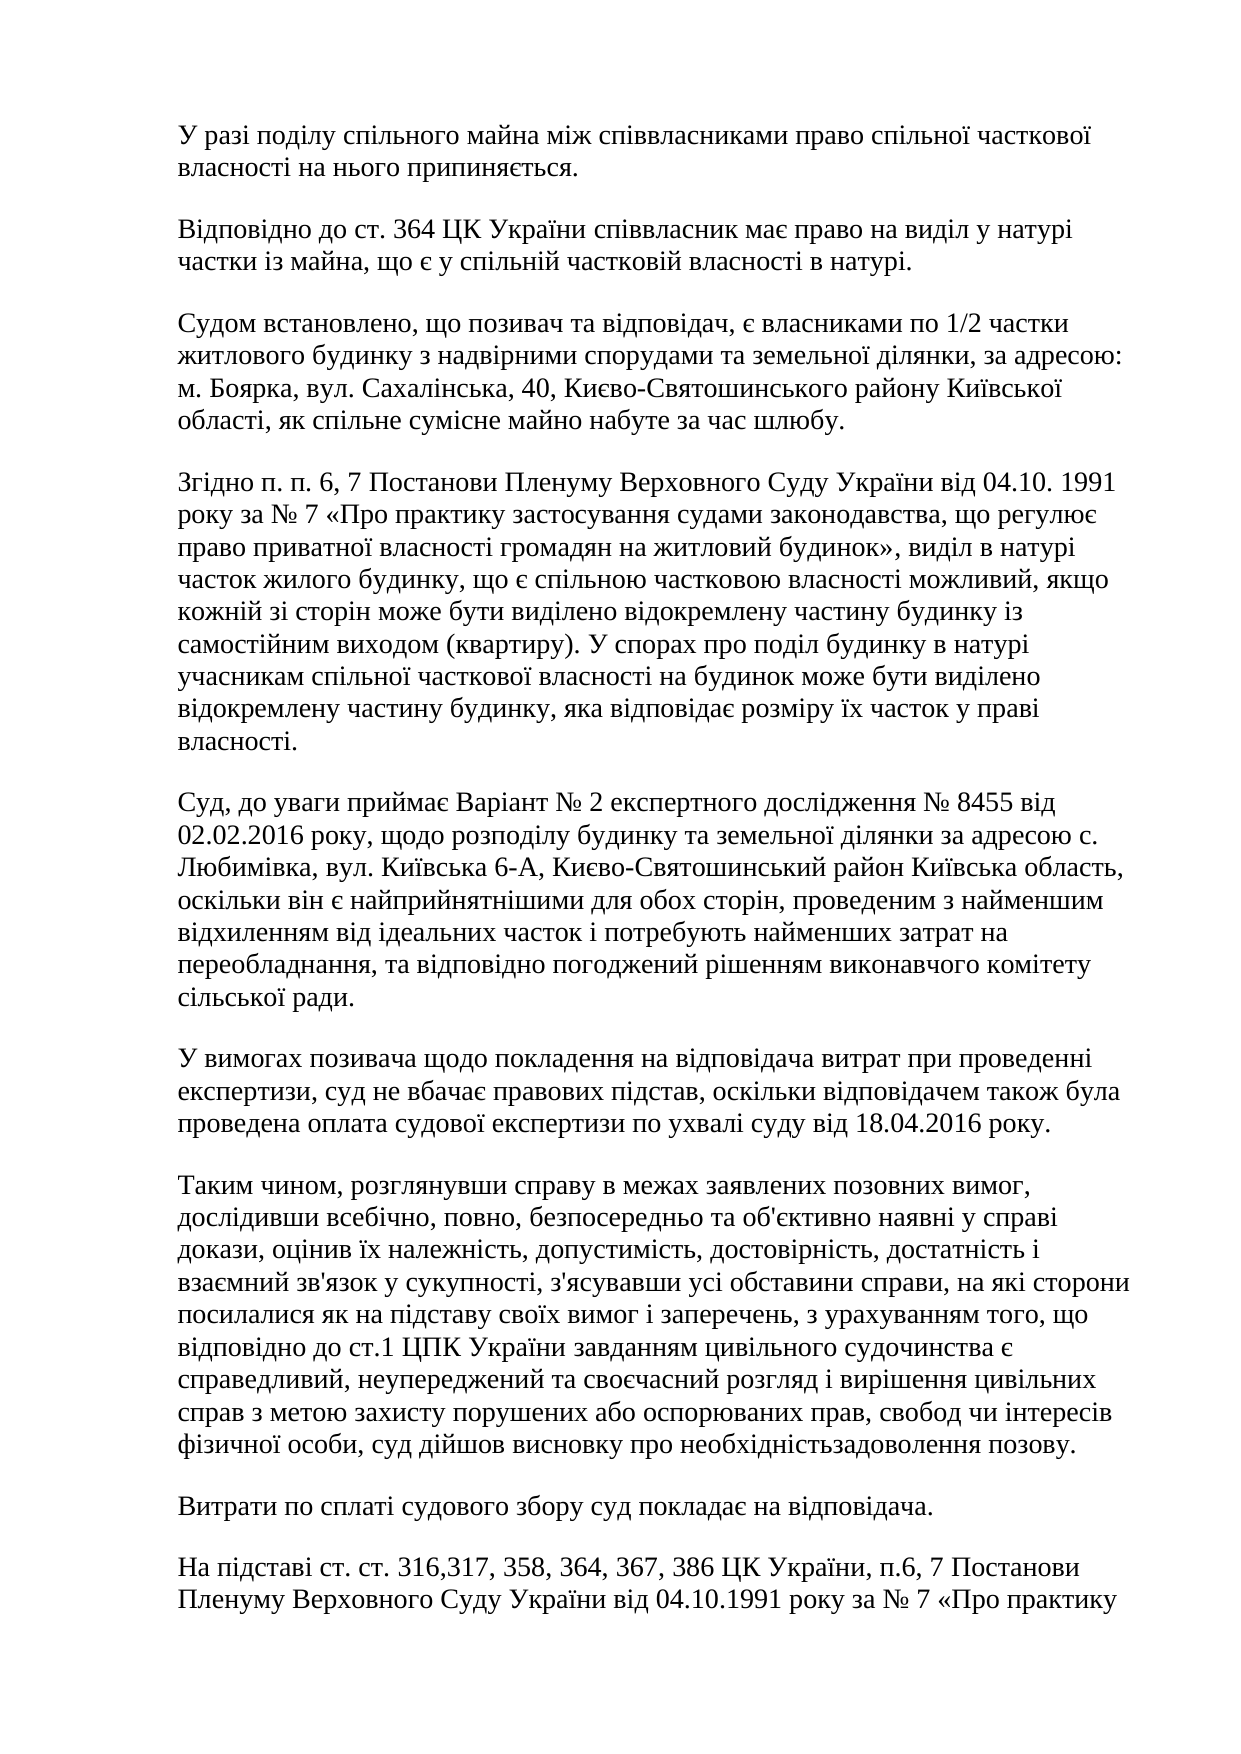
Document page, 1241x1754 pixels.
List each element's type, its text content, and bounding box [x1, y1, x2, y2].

text У разі поділу спільного майна між співвласниками право спільної часткової власності на нього припиняється. [177, 118, 1152, 183]
text Таким чином, розглянувши справу в межах заявлених позовних вимог, дослідивши всебічно, повно, безпосередньо та об'єктивно наявні у справі докази, оцінив їх належність, допустимість, достовірність, достатність і взаємний зв'язок у сукупності, з'ясувавши усі обставини справи, на які сторони посилалися як на підставу своїх вимог і заперечень, з урахуванням того, що відповідно до ст.1 ЦПК України завданням цивільного судочинства є справедливий, неупереджений та своєчасний розгляд і вирішення цивільних справ з метою захисту порушених або оспорюваних прав, свобод чи інтересів фізичної особи, суд дійшов висновку про необхідністьзадоволення позову. [177, 1168, 1152, 1459]
text У вимогах позивача щодо покладення на відповідача витрат при проведенні експертизи, суд не вбачає правових підстав, оскільки відповідачем також була проведена оплата судової експертизи по ухвалі суду від 18.04.2016 року. [177, 1041, 1152, 1139]
text Суд, до уваги приймає Варіант № 2 експертного дослідження № 8455 від 02.02.2016 року, щодо розподілу будинку та земельної ділянки за адресою с. Любимівка, вул. Київська 6-А, Києво-Святошинський район Київська область, оскільки він є найприйнятнішими для обох сторін, проведеним з найменшим відхиленням від ідеальних часток і потребують найменших затрат на переобладнання, та відповідно погоджений рішенням виконавчого комітету сільської ради. [177, 786, 1152, 1012]
text Згідно п. п. 6, 7 Постанови Пленуму Верховного Суду України від 04.10. 1991 року за № 7 «Про практику застосування судами законодавства, що регулює право приватної власності громадян на житловий будинок», виділ в натурі часток жилого будинку, що є спільною частковою власності можливий, якщо кожній зі сторін може бути виділено відокремлену частину будинку із самостійним виходом (квартиру). У спорах про поділ будинку в натурі учасникам спільної часткової власності на будинок може бути виділено відокремлену частину будинку, яка відповідає розміру їх часток у праві власності. [177, 465, 1152, 756]
text Судом встановлено, що позивач та відповідач, є власниками по 1/2 частки житлового будинку з надвірними спорудами та земельної ділянки, за адресою: м. Боярка, вул. Сахалінська, 40, Києво-Святошинського району Київської області, як спільне сумісне майно набуте за час шлюбу. [177, 306, 1152, 436]
text Витрати по сплаті судового збору суд покладає на відповідача. [177, 1488, 1152, 1521]
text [177, 1550, 1152, 1615]
text Відповідно до ст. 364 ЦК України співвласник має право на виділ у натурі частки із майна, що є у спільній частковій власності в натурі. [177, 212, 1152, 277]
